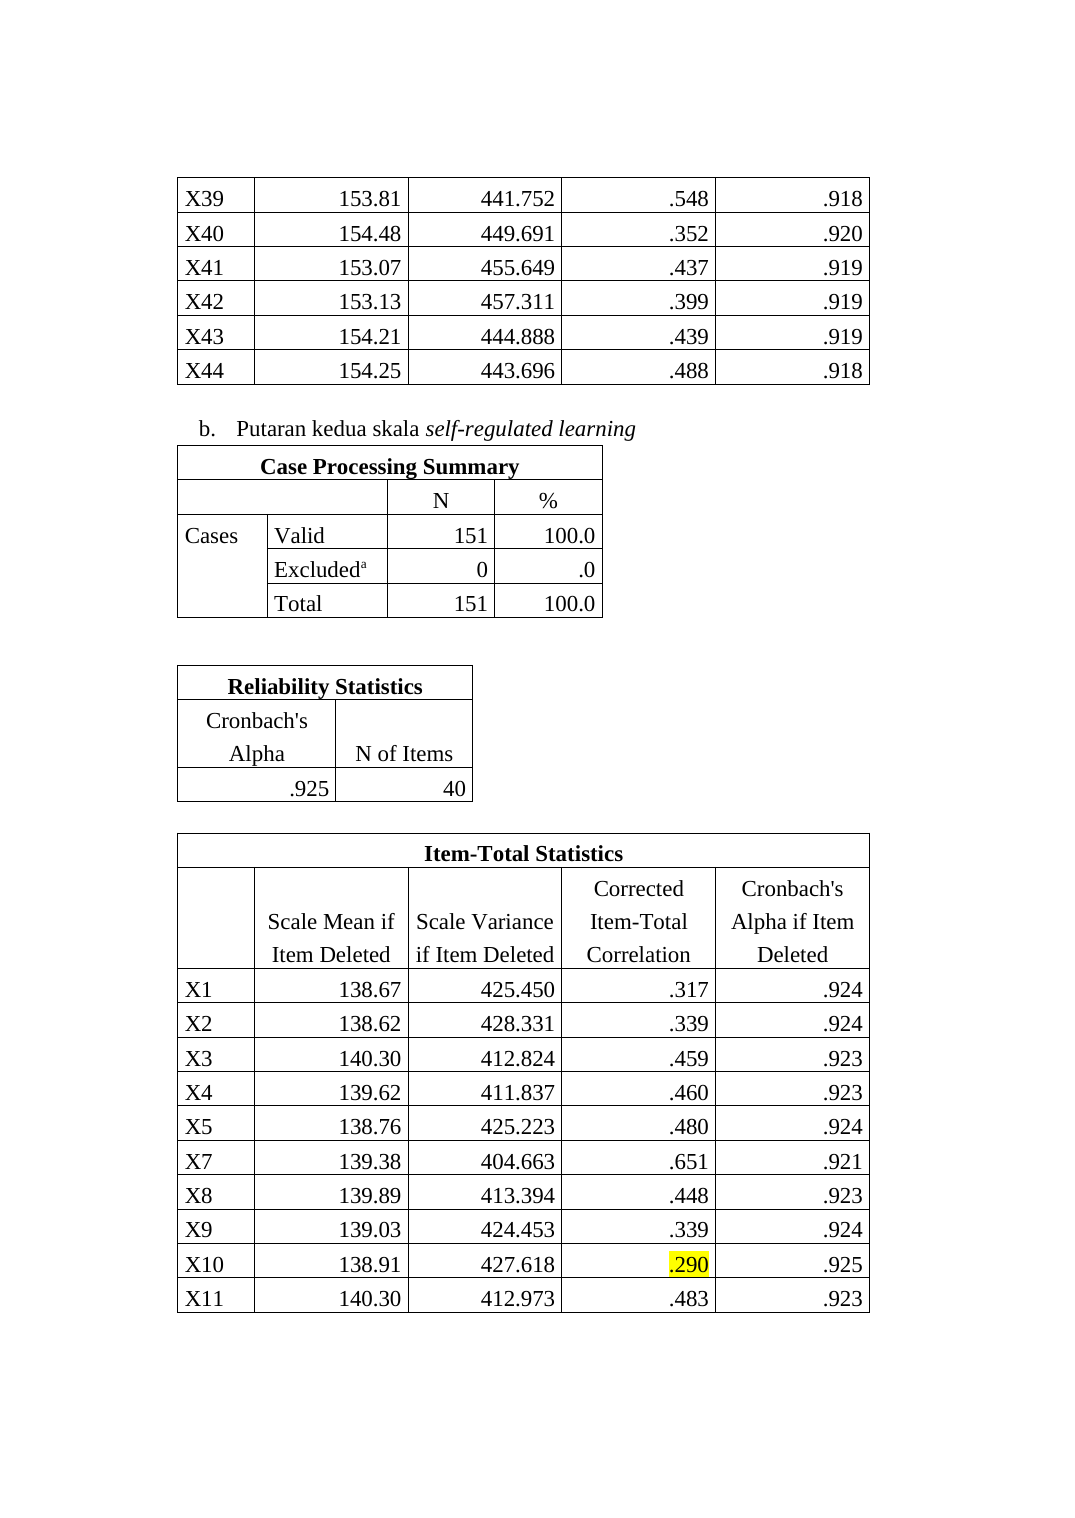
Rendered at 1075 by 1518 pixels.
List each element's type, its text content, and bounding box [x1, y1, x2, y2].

table_cell 140.30 [255, 1278, 408, 1312]
table_cell X40 [178, 213, 254, 246]
table_cell .925 [716, 1244, 869, 1277]
table_cell .924 [716, 969, 869, 1002]
table_cell 138.76 [255, 1106, 408, 1140]
table_cell X8 [178, 1175, 254, 1208]
table_cell 154.48 [255, 213, 408, 246]
table_cell .439 [562, 316, 715, 349]
table_cell .924 [716, 1210, 869, 1243]
table_cell 457.311 [409, 281, 561, 315]
table_cell 138.91 [255, 1244, 408, 1277]
table_cell X41 [178, 247, 254, 280]
table_cell 153.07 [255, 247, 408, 280]
table_cell .448 [562, 1175, 715, 1208]
table_cell X4 [178, 1072, 254, 1105]
table_cell 444.888 [409, 316, 561, 349]
table_cell Cronbach's Alpha [178, 700, 335, 767]
table_cell 412.824 [409, 1038, 561, 1071]
table_cell N [388, 480, 494, 514]
table_cell 427.618 [409, 1244, 561, 1277]
table_cell .459 [562, 1038, 715, 1071]
table_cell 40 [336, 768, 472, 801]
table_cell Cases [178, 515, 267, 617]
table_cell .923 [716, 1038, 869, 1071]
table_cell .290 [562, 1244, 715, 1277]
table_cell X2 [178, 1003, 254, 1037]
table_cell 139.89 [255, 1175, 408, 1208]
table_cell .919 [716, 281, 869, 315]
table_cell [178, 868, 254, 968]
table_cell .437 [562, 247, 715, 280]
table_cell 153.13 [255, 281, 408, 315]
table_cell 424.453 [409, 1210, 561, 1243]
table_cell 138.62 [255, 1003, 408, 1037]
table_cell .339 [562, 1210, 715, 1243]
table_cell X9 [178, 1210, 254, 1243]
table_cell .548 [562, 178, 715, 212]
table_cell 443.696 [409, 350, 561, 383]
table_cell .483 [562, 1278, 715, 1312]
table_cell X43 [178, 316, 254, 349]
table_cell .399 [562, 281, 715, 315]
table_header Case Processing Summary [178, 446, 602, 479]
table_cell 139.38 [255, 1141, 408, 1174]
table_cell Scale Variance if Item Deleted [409, 868, 561, 968]
table_cell 412.973 [409, 1278, 561, 1312]
table_cell .924 [716, 1003, 869, 1037]
table_cell 413.394 [409, 1175, 561, 1208]
table_cell 154.25 [255, 350, 408, 383]
table_cell 139.03 [255, 1210, 408, 1243]
table_cell Cronbach's Alpha if Item Deleted [716, 868, 869, 968]
table_cell 100.0 [495, 584, 602, 617]
table_cell X42 [178, 281, 254, 315]
table_cell 441.752 [409, 178, 561, 212]
list Putaran kedua skala self-regulated learning [199, 415, 957, 441]
table_cell % [495, 480, 602, 514]
table_cell X44 [178, 350, 254, 383]
table_cell .339 [562, 1003, 715, 1037]
table_cell X7 [178, 1141, 254, 1174]
table_cell X1 [178, 969, 254, 1002]
table_cell X5 [178, 1106, 254, 1140]
table_cell X11 [178, 1278, 254, 1312]
table_cell .919 [716, 247, 869, 280]
table_cell Excludeda [268, 549, 387, 582]
table_cell Valid [268, 515, 387, 548]
table_cell 151 [388, 584, 494, 617]
table_cell 138.67 [255, 969, 408, 1002]
table_cell .924 [716, 1106, 869, 1140]
table_cell .0 [495, 549, 602, 582]
table_header Item-Total Statistics [178, 834, 869, 867]
table_cell .918 [716, 350, 869, 383]
table_cell X10 [178, 1244, 254, 1277]
table_cell .651 [562, 1141, 715, 1174]
table_cell 151 [388, 515, 494, 548]
table_cell 100.0 [495, 515, 602, 548]
table_cell 404.663 [409, 1141, 561, 1174]
table_cell Scale Mean if Item Deleted [255, 868, 408, 968]
table_cell .923 [716, 1072, 869, 1105]
table_cell .925 [178, 768, 335, 801]
table_cell .921 [716, 1141, 869, 1174]
table_cell 0 [388, 549, 494, 582]
table_cell 153.81 [255, 178, 408, 212]
table_cell .923 [716, 1175, 869, 1208]
table_header Reliability Statistics [178, 666, 472, 699]
table_cell .920 [716, 213, 869, 246]
table_cell X39 [178, 178, 254, 212]
table_cell .480 [562, 1106, 715, 1140]
table_cell .918 [716, 178, 869, 212]
table_cell .352 [562, 213, 715, 246]
table_cell .488 [562, 350, 715, 383]
table_cell 449.691 [409, 213, 561, 246]
table_cell N of Items [336, 700, 472, 767]
table_cell .317 [562, 969, 715, 1002]
table_cell [178, 480, 387, 514]
table_cell Corrected Item-Total Correlation [562, 868, 715, 968]
table_cell 140.30 [255, 1038, 408, 1071]
table_cell 455.649 [409, 247, 561, 280]
table_cell 411.837 [409, 1072, 561, 1105]
table_cell .460 [562, 1072, 715, 1105]
table_cell 139.62 [255, 1072, 408, 1105]
table_cell .923 [716, 1278, 869, 1312]
table_cell 425.223 [409, 1106, 561, 1140]
table_cell 154.21 [255, 316, 408, 349]
table_cell 428.331 [409, 1003, 561, 1037]
table_cell 425.450 [409, 969, 561, 1002]
table_cell Total [268, 584, 387, 617]
table_cell X3 [178, 1038, 254, 1071]
table_cell .919 [716, 316, 869, 349]
